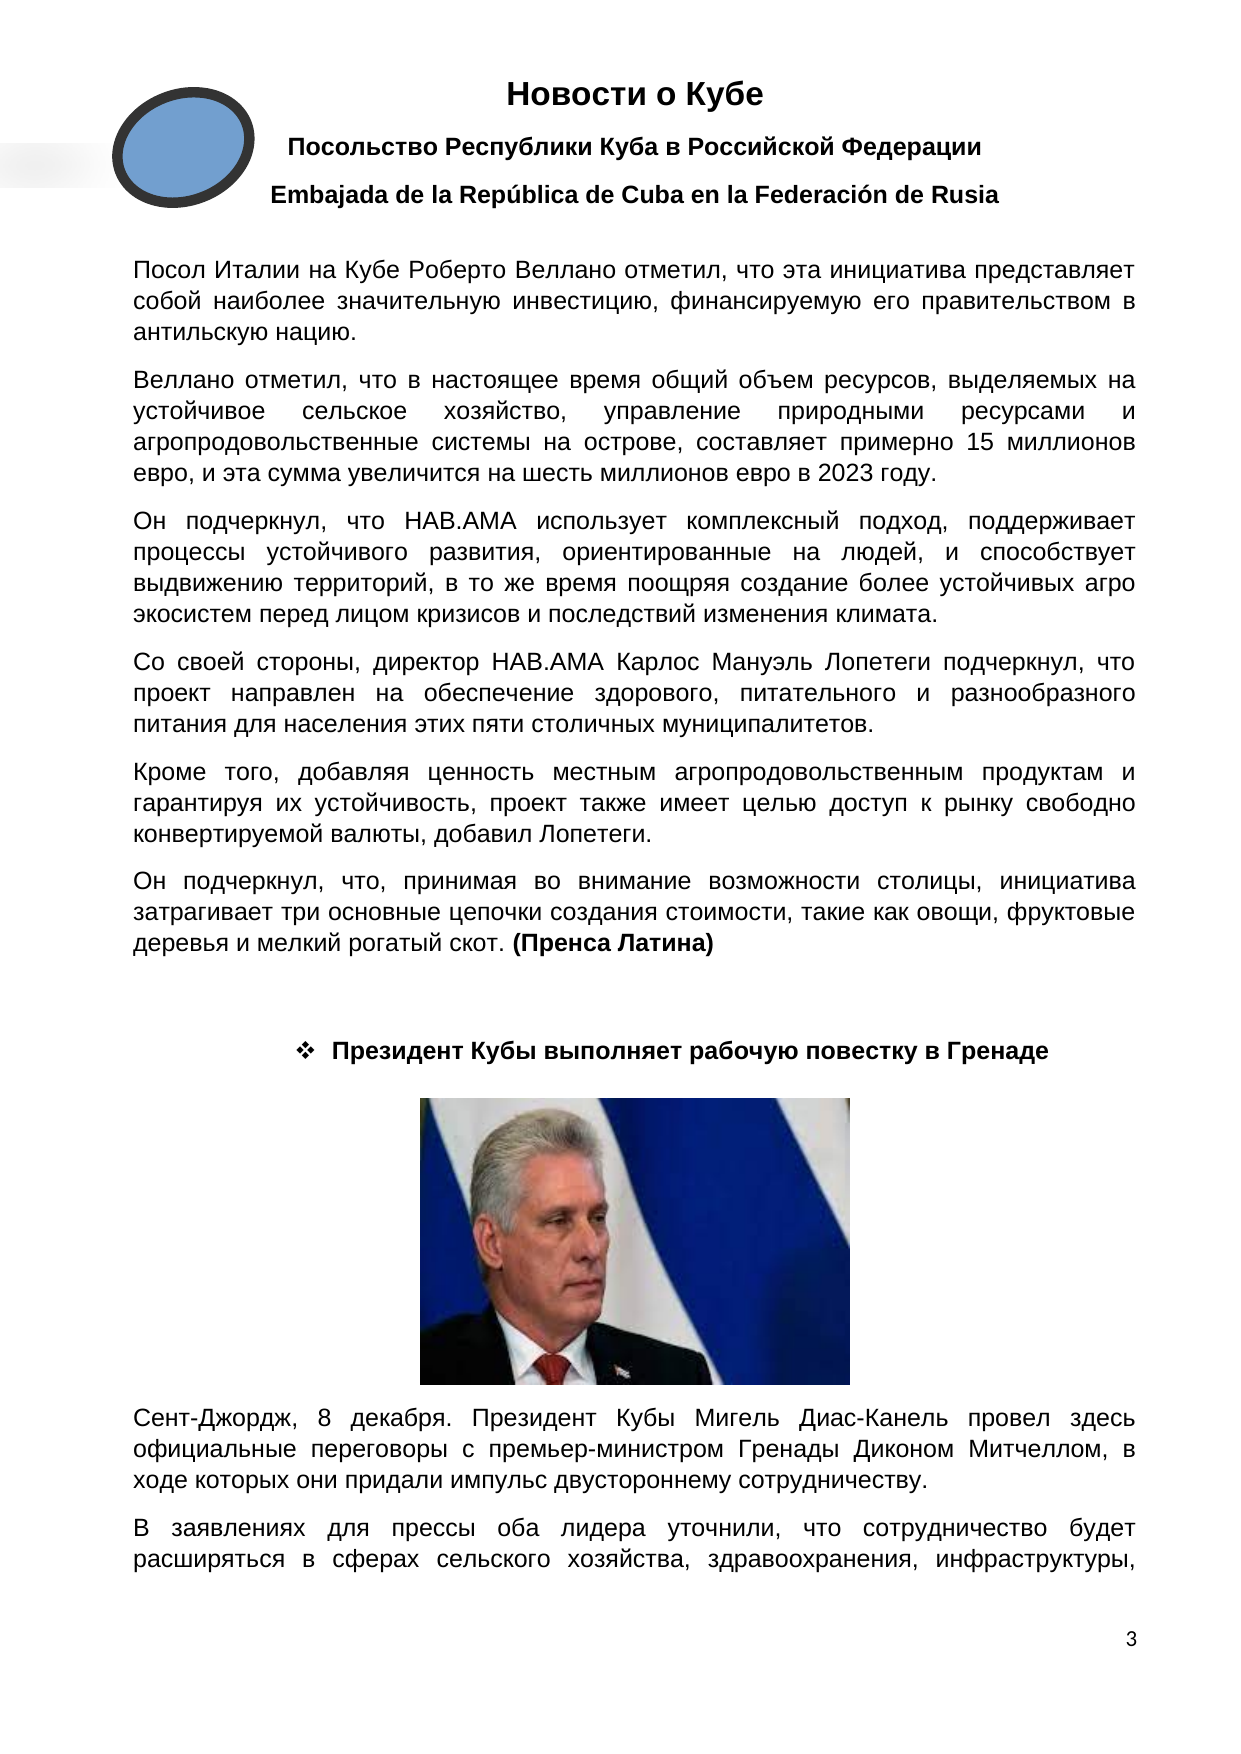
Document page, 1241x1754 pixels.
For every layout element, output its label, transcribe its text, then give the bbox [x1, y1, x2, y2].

picture [420, 1098, 850, 1385]
text Со своей стороны, директор HAB.AMA Карлос Мануэль Лопетеги подчеркнул, что проект направлен на обеспечение здорового, питательного и разнообразного питания для населения этих пяти столичных муниципалитетов. [133, 647, 1137, 738]
text Посол Италии на Кубе Роберто Веллано отметил, что эта инициатива представляет собой наиболее значительную инвестицию, финансируемую его правительством в антильскую нацию. [133, 255, 1137, 346]
text Он подчеркнул, что HAB.AMA использует комплексный подход, поддерживает процессы устойчивого развития, ориентированные на людей, и способствует выдвижению территорий, в то же время поощряя создание более устойчивых агро экосистем перед лицом кризисов и последствий изменения климата. [133, 506, 1137, 628]
text Кроме того, добавляя ценность местным агропродовольственным продуктам и гарантируя их устойчивость, проект также имеет целью доступ к рынку свободно конвертируемой валюты, добавил Лопетеги. [133, 757, 1137, 847]
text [133, 1513, 1137, 1573]
text Веллано отметил, что в настоящее время общий объем ресурсов, выделяемых на устойчивое сельское хозяйство, управление природными ресурсами и агропродовольственные системы на острове, составляет примерно 15 миллионов евро, и эта сумма увеличится на шесть миллионов евро в 2023 году. [133, 365, 1137, 487]
subtitle Президент Кубы выполняет рабочую повестку в Гренаде [207, 1036, 1137, 1065]
text Сент-Джордж, 8 декабря. Президент Кубы Мигель Диас-Канель провел здесь официальные переговоры с премьер-министром Гренады Диконом Митчеллом, в ходе которых они придали импульс двустороннему сотрудничеству. [133, 1403, 1137, 1494]
text Он подчеркнул, что, принимая во внимание возможности столицы, инициатива затрагивает три основные цепочки создания стоимости, такие как овощи, фруктовые деревья и мелкий рогатый скот. (Пренса Латина) [133, 866, 1137, 957]
